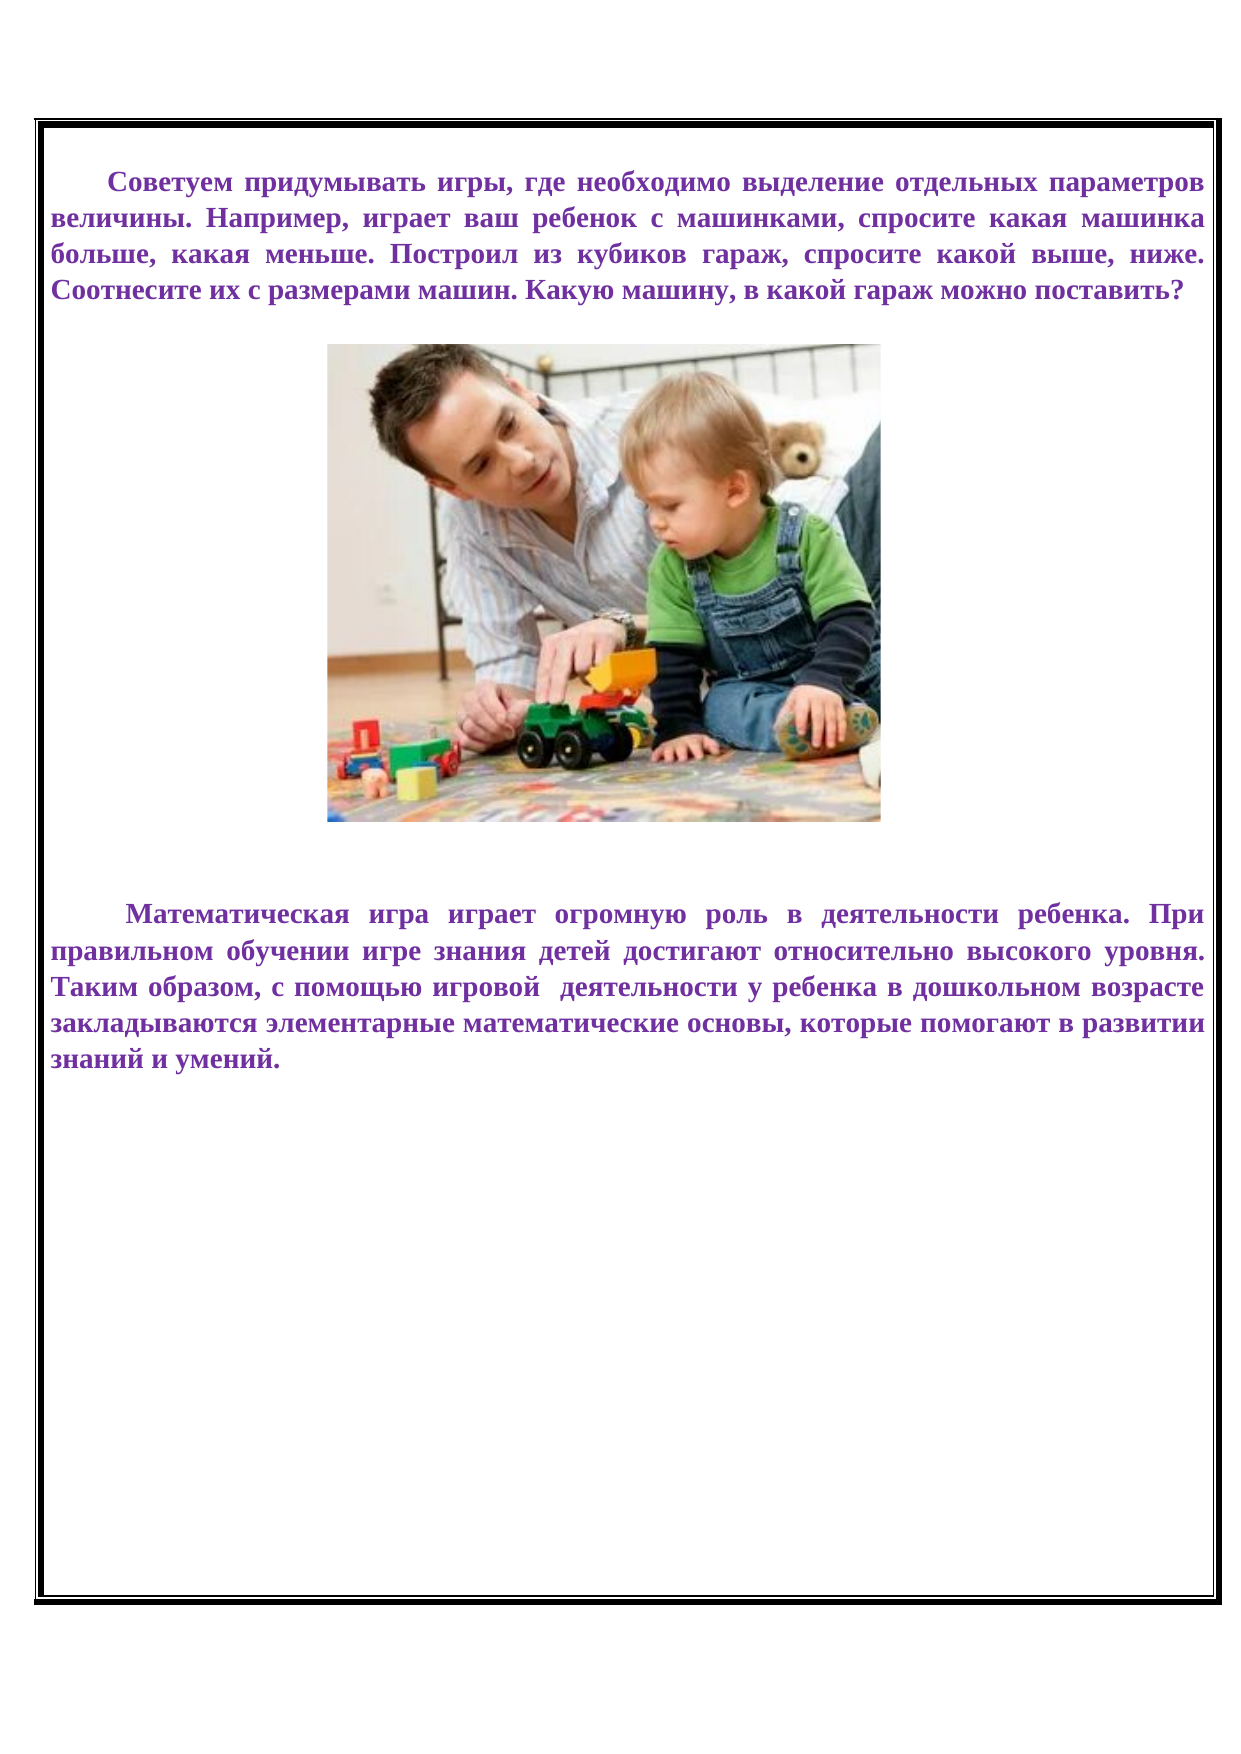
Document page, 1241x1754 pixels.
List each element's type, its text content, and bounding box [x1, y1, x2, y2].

table_cell Советуем придумывать игры, где необходимо выделение отдельных параметров величины. Например, играет ваш ребенок с машинками, спросите какая машинка больше, какая меньше. Построил из кубиков гараж, спросите какой выше, ниже. Соотнесите их с размерами машин. Какую машину, в какой гараж можно поставить? Математическая игра играет огромную роль в деятельности ребенка. При правильном обучении игре знания детей достигают относительно высокого уровня. Таким образом, с помощью игровой деятельности у ребенка в дошкольном возрасте закладываются элементарные математические основы, которые помогают в развитии знаний и умений. [44, 128, 1213, 1595]
picture [327, 344, 881, 822]
